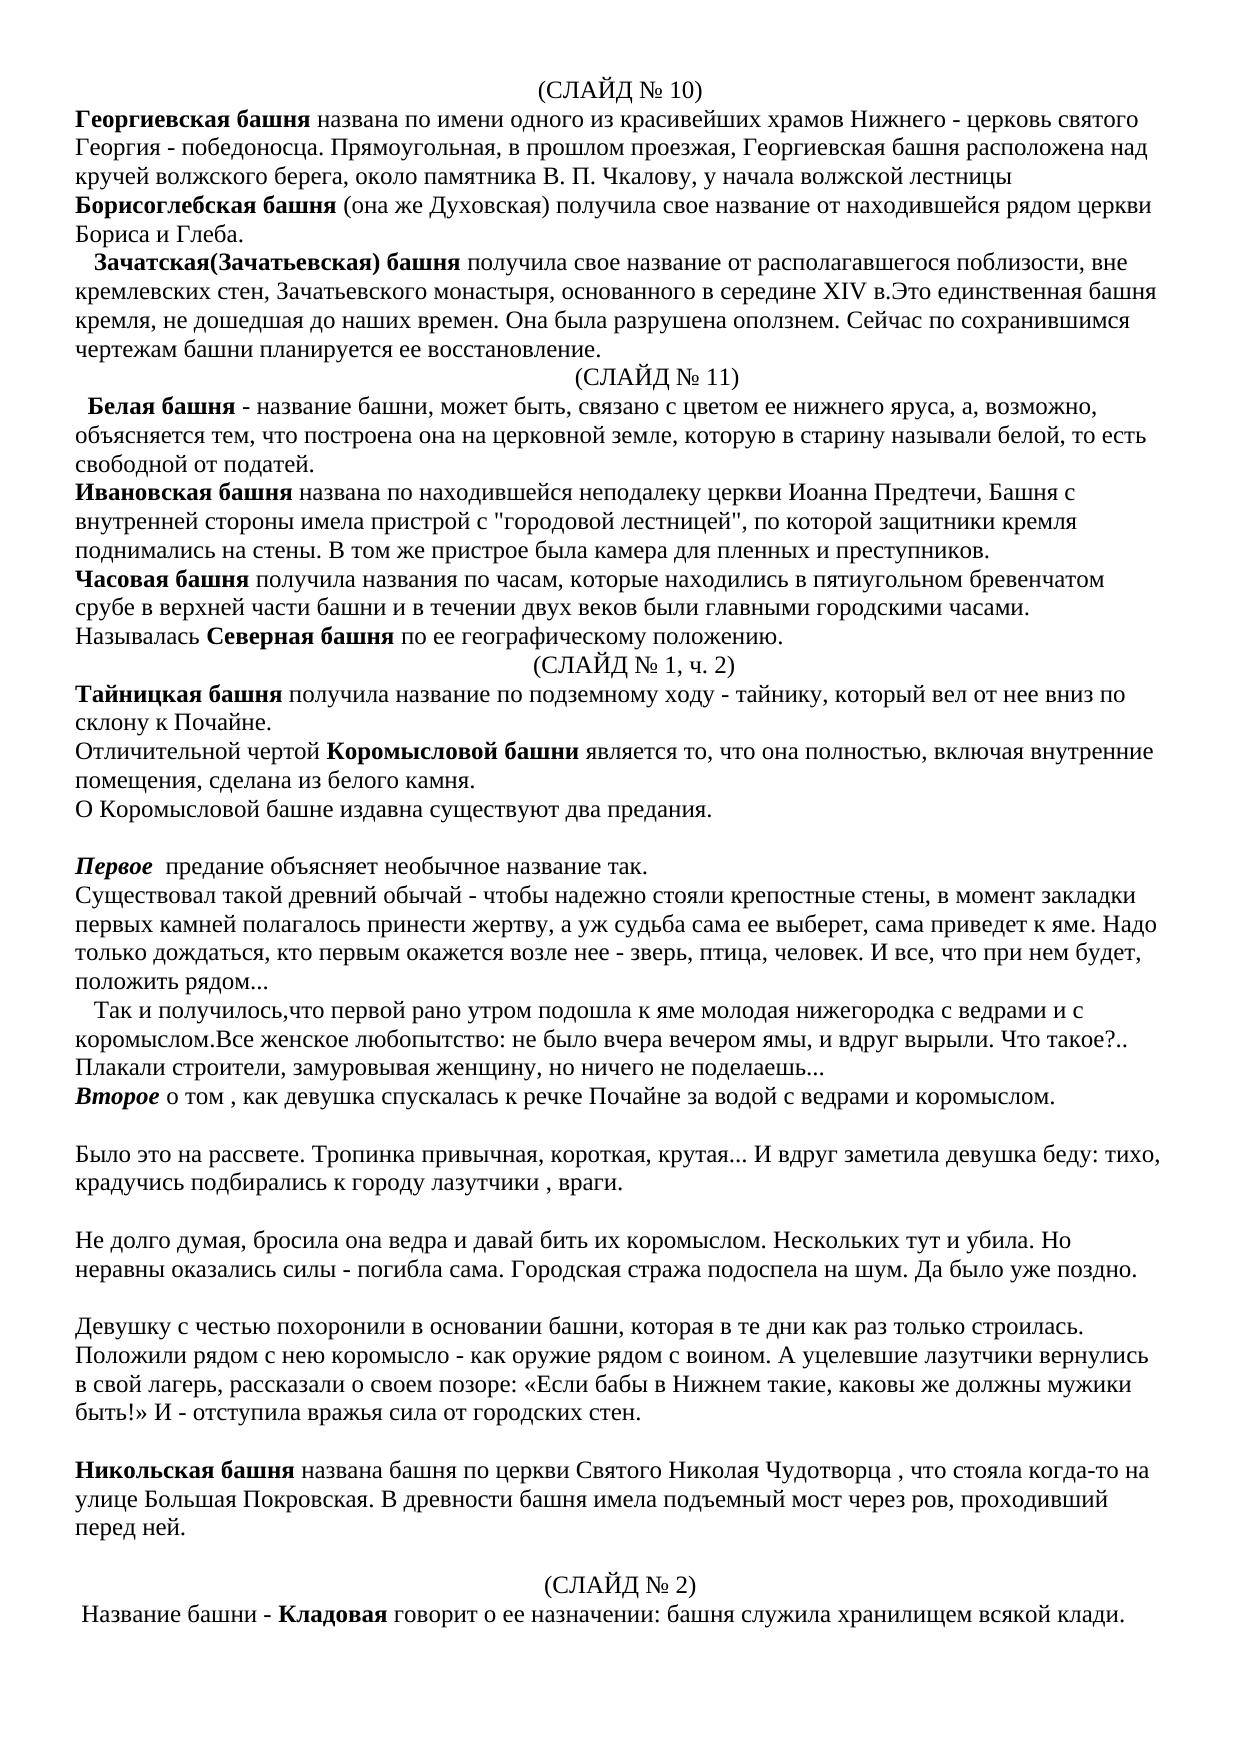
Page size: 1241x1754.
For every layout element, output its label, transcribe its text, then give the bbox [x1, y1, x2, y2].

text Белая башня - название башни, может быть, связано с цветом ее нижнего яруса, а, возможно, объясняется тем, что построена она на церковной земле, которую в старину называли белой, то есть свободной от податей. [75, 391, 1165, 477]
text Название башни - Кладовая говорит о ее назначении: башня служила хранилищем всякой клади. [75, 1599, 1165, 1627]
text Называлась Северная башня по ее географическому положению. [75, 621, 1165, 650]
text Ивановская башня названа по находившейся неподалеку церкви Иоанна Предтечи, Башня с внутренней стороны имела пристрой с "городовой лестницей", по которой защитники кремля поднимались на стены. В том же пристрое была камера для пленных и преступников. [75, 477, 1165, 564]
text Существовал такой древний обычай - чтобы надежно стояли крепостные стены, в момент закладки первых камней полагалось принести жертву, а уж судьба сама ее выберет, сама приведет к яме. Надо только дождаться, кто первым окажется возле нее - зверь, птица, человек. И все, что при нем будет, положить рядом... [75, 880, 1165, 995]
text Второе о том , как девушка спускалась к речке Почайне за водой с ведрами и коромыслом. [75, 1081, 1165, 1110]
text (СЛАЙД № 10) [75, 75, 1165, 104]
text Девушку с честью похоронили в основании башни, которая в те дни как раз только строилась. Положили рядом с нею коромысло - как оружие рядом с воином. А уцелевшие лазутчики вернулись в свой лагерь, рассказали о своем позоре: «Если бабы в Нижнем такие, каковы же должны мужики быть!» И - отступила вражья сила от городских стен. [75, 1311, 1165, 1426]
text Отличительной чертой Коромысловой башни является то, что она полностью, включая внутренние помещения, сделана из белого камня. [75, 736, 1165, 794]
text (СЛАЙД № 11) [75, 362, 1165, 391]
text О Коромысловой башне издавна существуют два предания. [75, 794, 1165, 822]
text (СЛАЙД № 1, ч. 2) [75, 650, 1165, 679]
text Тайницкая башня получила название по подземному ходу - тайнику, который вел от нее вниз по склону к Почайне. [75, 679, 1165, 736]
text (СЛАЙД № 2) [75, 1570, 1165, 1599]
text Борисоглебская башня (она же Духовская) получила свое название от находившейся рядом церкви Бориса и Глеба. [75, 190, 1165, 247]
text Первое предание объясняет необычное название так. [75, 851, 1165, 880]
text Так и получилось,что первой рано утром подошла к яме молодая нижегородка с ведрами и с коромыслом.Все женское любопытство: не было вчера вечером ямы, и вдруг вырыли. Что такое?.. Плакали строители, замуровывая женщину, но ничего не поделаешь... [75, 995, 1165, 1081]
text Никольская башня названа башня по церкви Святого Николая Чудотворца , что стояла когда-то на улице Большая Покровская. В древности башня имела подъемный мост через ров, проходивший перед ней. [75, 1455, 1165, 1541]
text Часовая башня получила названия по часам, которые находились в пятиугольном бревенчатом срубе в верхней части башни и в течении двух веков были главными городскими часами. [75, 564, 1165, 621]
text Не долго думая, бросила она ведра и давай бить их коромыслом. Нескольких тут и убила. Но неравны оказались силы - погибла сама. Городская стража подоспела на шум. Да было уже поздно. [75, 1225, 1165, 1282]
text Было это на рассвете. Тропинка привычная, короткая, крутая... И вдруг заметила девушка беду: тихо, крадучись подбирались к городу лазутчики , враги. [75, 1139, 1165, 1196]
text Зачатская(Зачатьевская) башня получила свое название от располагавшегося поблизости, вне кремлевских стен, Зачатьевского монастыря, основанного в середине XIV в.Это единственная башня кремля, не дошедшая до наших времен. Она была разрушена оползнем. Сейчас по сохранившимся чертежам башни планируется ее восстановление. [75, 247, 1165, 362]
text Георгиевская башня названа по имени одного из красивейших храмов Нижнего - церковь святого Георгия - победоносца. Прямоугольная, в прошлом проезжая, Георгиевская башня расположена над кручей волжского берега, около памятника В. П. Чкалову, у начала волжской лестницы [75, 104, 1165, 190]
